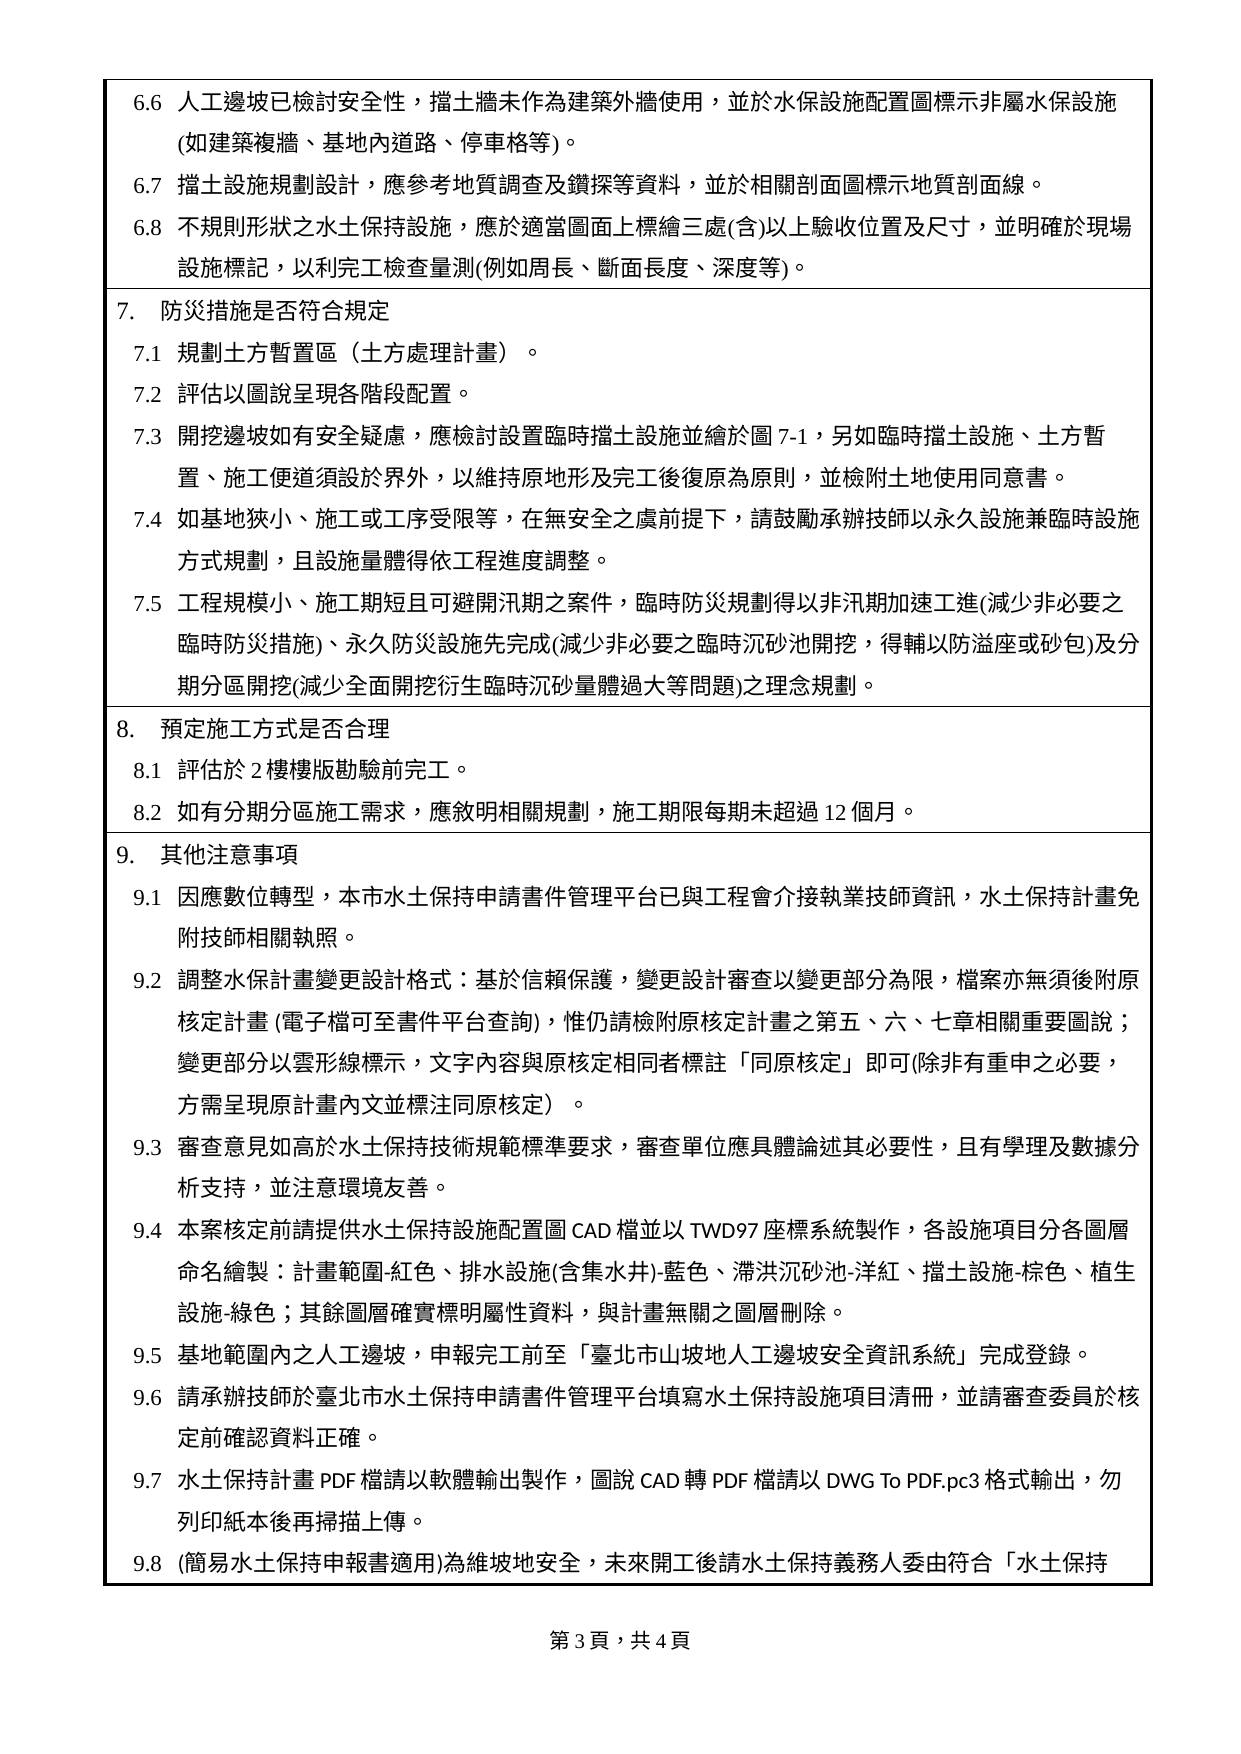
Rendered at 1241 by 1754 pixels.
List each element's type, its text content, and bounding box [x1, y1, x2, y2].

table_cell 防災措施是否符合規定 規劃土方暫置區（土方處理計畫）。 評估以圖說呈現各階段配置。 開挖邊坡如有安全疑慮，應檢討設置臨時擋土設施並繪於圖7-1，另如臨時擋土設施、土方暫置、施工便道須設於界外，以維持原地形及完工後復原為原則，並檢附土地使用同意書。 如基地狹小、施工或工序受限等，在無安全之虞前提下，請鼓勵承辦技師以永久設施兼臨時設施方式規劃，且設施量體得依工程進度調整。 工程規模小、施工期短且可避開汛期之案件，臨時防災規劃得以非汛期加速工進(減少非必要之臨時防災措施)、永久防災設施先完成(減少非必要之臨時沉砂池開挖，得輔以防溢座或砂包)及分期分區開挖(減少全面開挖衍生臨時沉砂量體過大等問題)之理念規劃。 [107, 289, 1150, 706]
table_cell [107, 80, 1150, 288]
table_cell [107, 833, 1150, 1583]
table_cell 預定施工方式是否合理 評估於2樓樓版勘驗前完工。 如有分期分區施工需求，應敘明相關規劃，施工期限每期未超過12個月。 [107, 707, 1150, 832]
